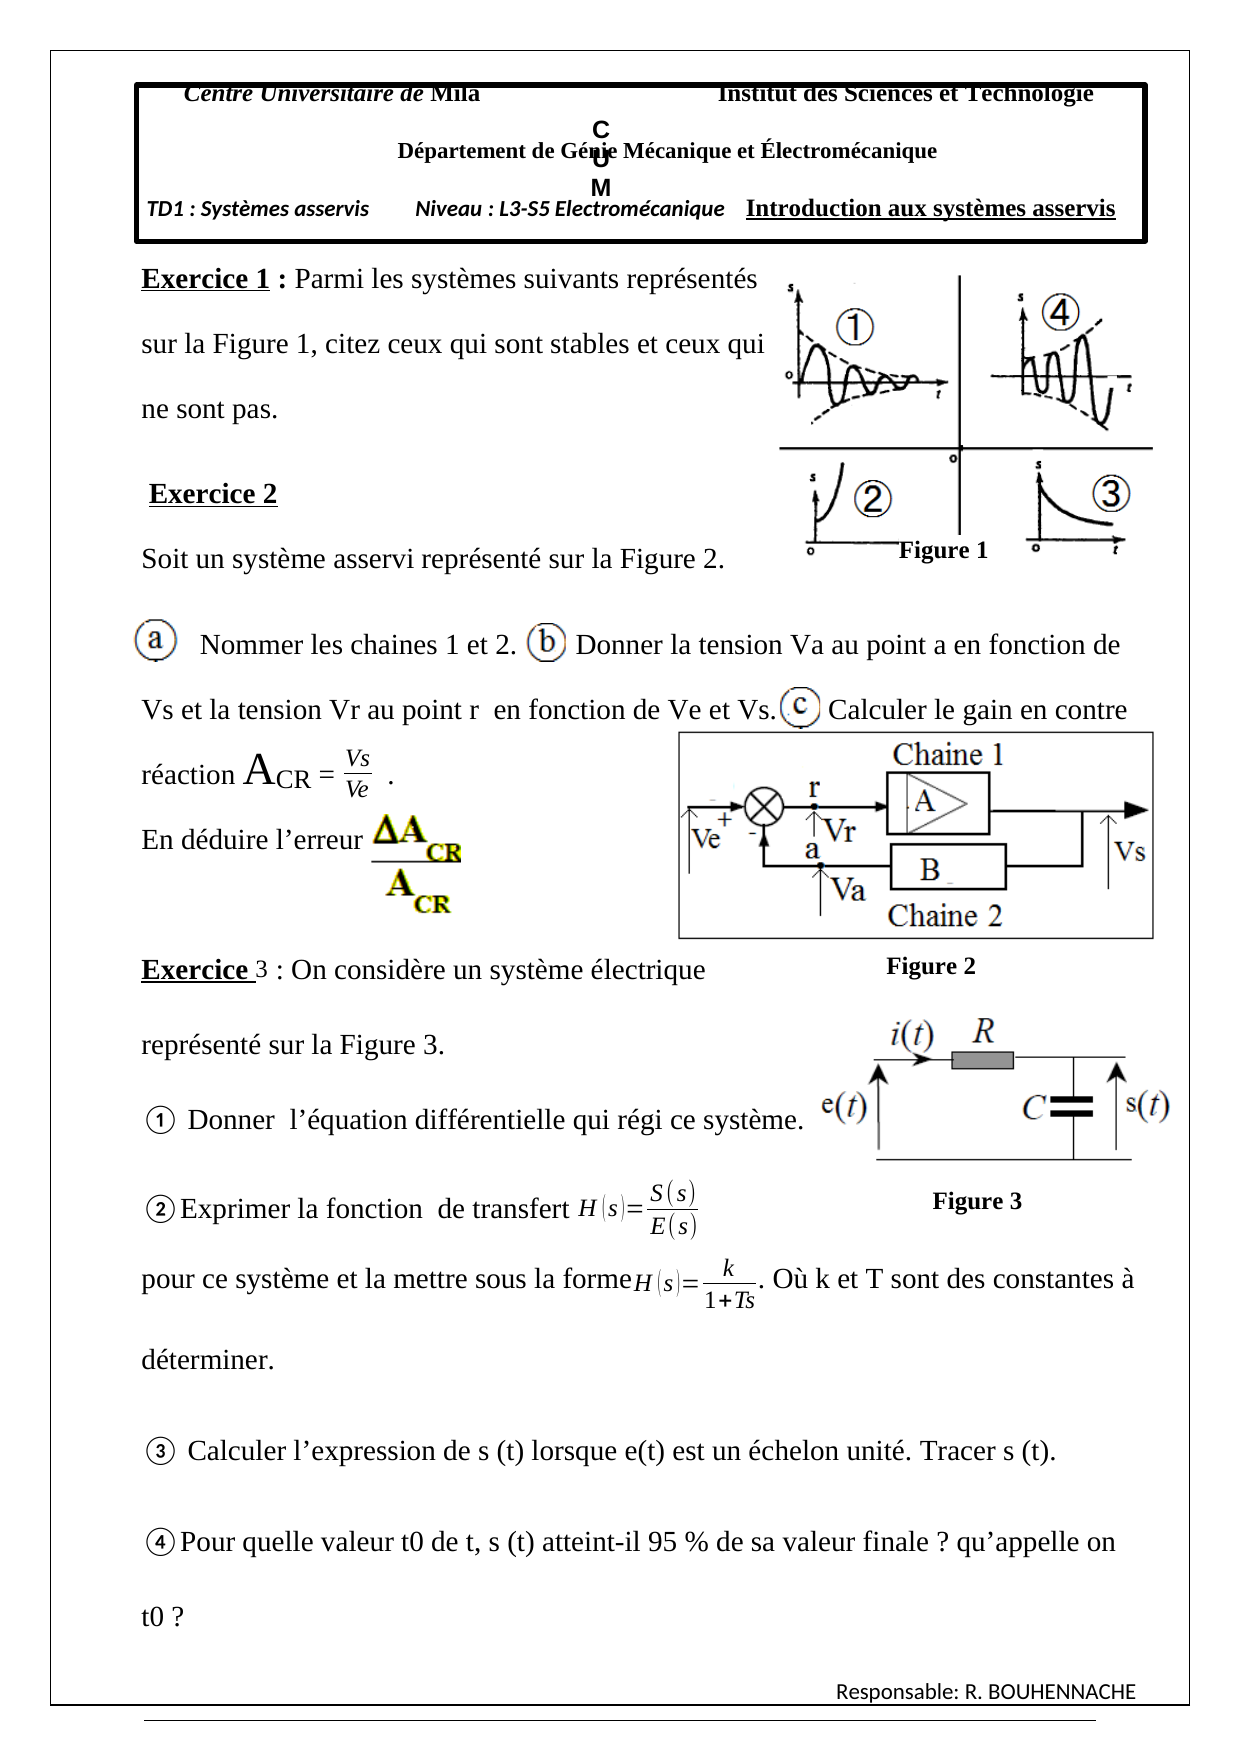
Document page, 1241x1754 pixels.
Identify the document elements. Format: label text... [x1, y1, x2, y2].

text ④Pour quelle valeur t0 de t, s (t) atteint-il 95 % de sa valeur finale ? qu’appelle on t0 ? [141, 1508, 1136, 1648]
picture [525, 623, 566, 662]
picture [676, 687, 1155, 943]
text Nommer les chaines 1 et 2. Donner la tension Va au point a en fonction de Vs et la tension Vr au point r en fonction de Ve et Vs. Calculer le gain en contre réaction ACR = . [141, 612, 1136, 807]
text Exercice : On considère un système électrique représenté sur la Figure 3. ① Donner l’équation différentielle qui régi ce système. [141, 937, 1136, 1151]
picture [770, 268, 1155, 567]
picture [131, 616, 178, 662]
picture [820, 1017, 1172, 1163]
picture [370, 872, 461, 921]
text En déduire l’erreur [141, 807, 676, 872]
text Exercice 2 Soit un système asservi représenté sur la Figure 2. [141, 461, 1136, 591]
text Centre Universitaire de Mila Institut des Sciences et Technologie [141, 76, 1136, 109]
text ③ Calculer l’expression de s (t) lorsque e(t) est un échelon unité. Tracer s (t). [141, 1417, 1136, 1482]
text Département de Génie Mécanique et Électromécanique [141, 134, 1136, 167]
text TD1 : Systèmes asservis Niveau : L3-S5 Electromécanique Introduction aux systèmes asservis [141, 192, 1136, 224]
text ②Exprimer la fonction de transfert pour ce système et la mettre sous la forme. Où k et T sont des constantes à déterminer. [141, 1177, 1136, 1392]
text Exercice 1 : Parmi les systèmes suivants représentés sur la Figure 1, citez ceux qui sont stables et ceux qui ne sont pas. [141, 245, 1136, 440]
